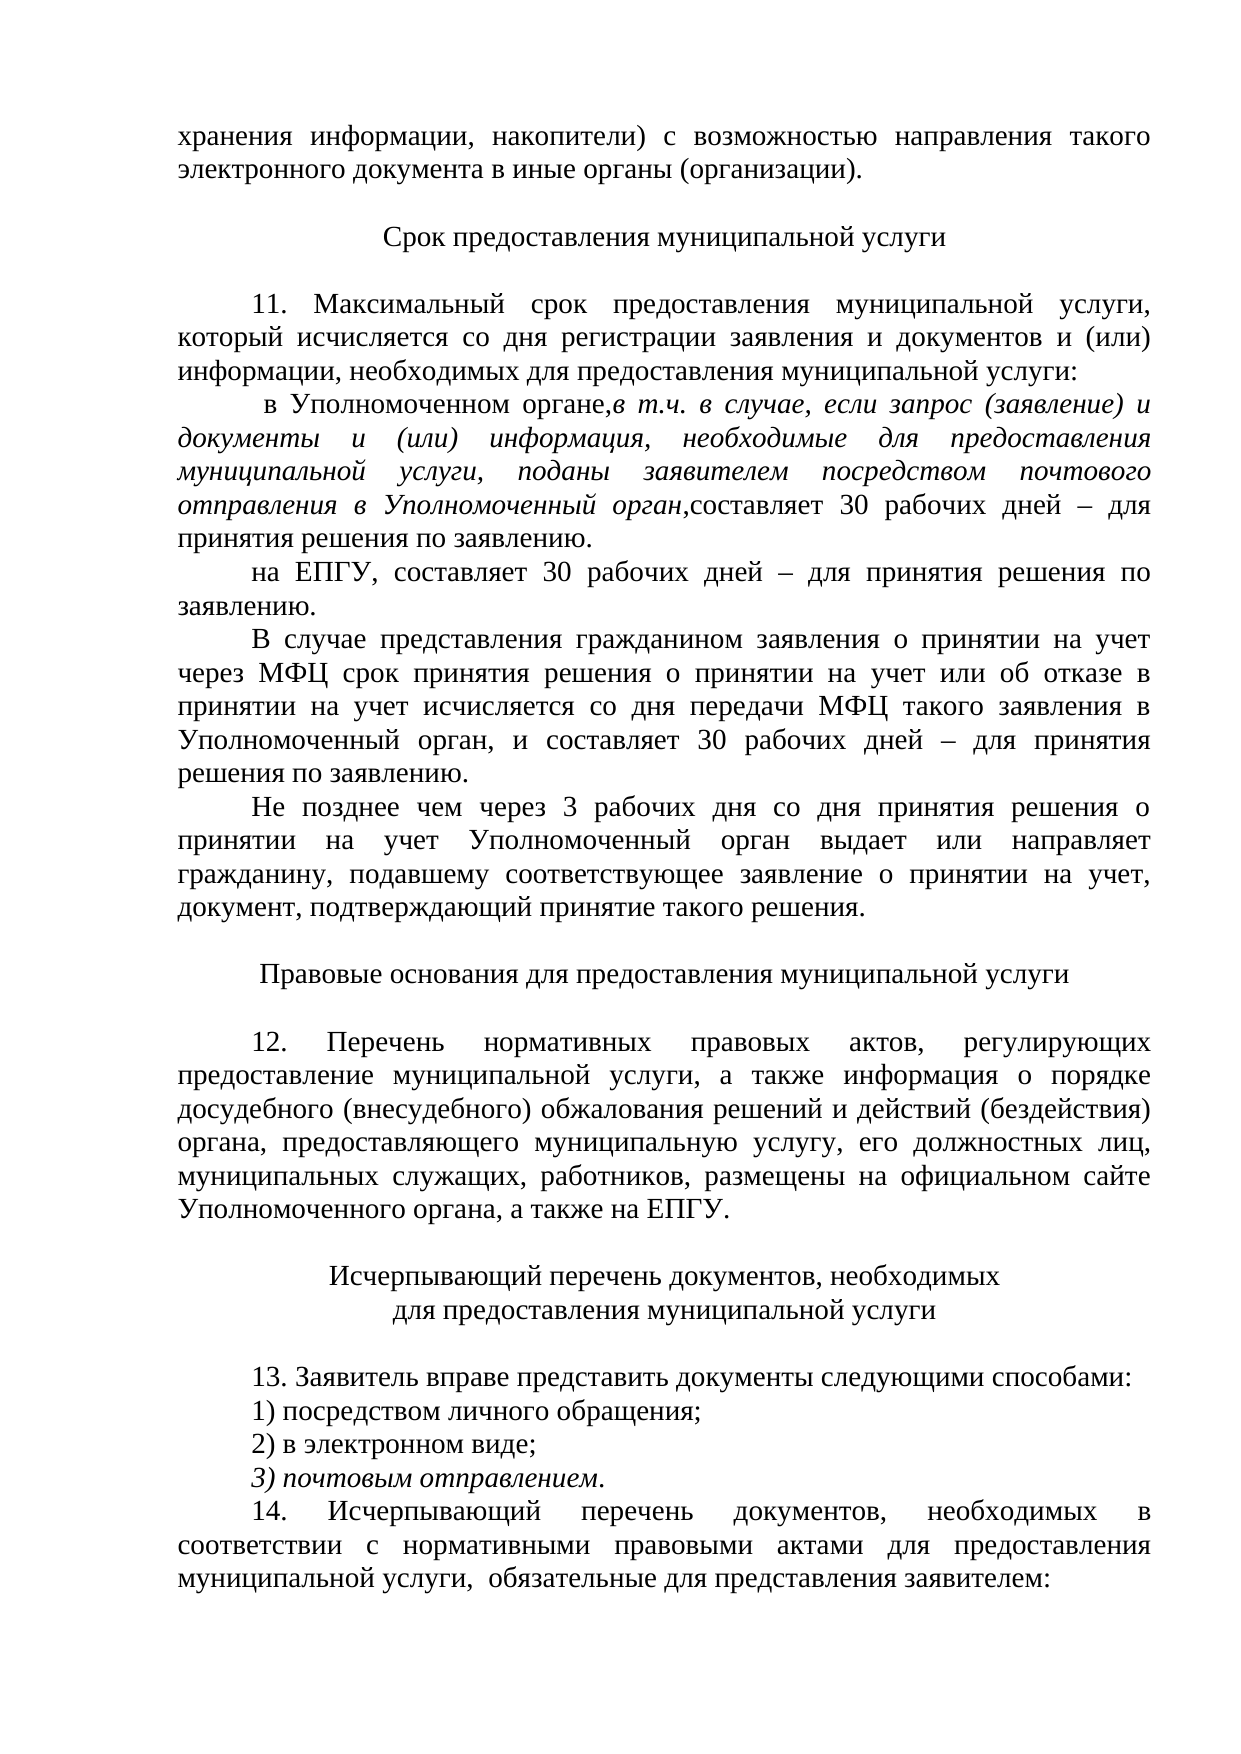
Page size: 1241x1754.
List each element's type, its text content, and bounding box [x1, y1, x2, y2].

text в Уполномоченном органе,в т.ч. в случае, если запрос (заявление) и документы и (или) информация, необходимые для предоставления муниципальной услуги, поданы заявителем посредством почтового отправления в Уполномоченный орган,составляет 30 рабочих дней – для принятия решения по заявлению. [177, 386, 1152, 554]
text Не позднее чем через 3 рабочих дня со дня принятия решения о принятии на учет Уполномоченный орган выдает или направляет гражданину, подавшему соответствующее заявление о принятии на учет, документ, подтверждающий принятие такого решения. [177, 789, 1152, 923]
text 3) почтовым отправлением. [177, 1460, 1152, 1493]
text 11. Максимальный срок предоставления муниципальной услуги, который исчисляется со дня регистрации заявления и документов и (или) информации, необходимых для предоставления муниципальной услуги: [177, 286, 1152, 386]
text 12. Перечень нормативных правовых актов, регулирующих предоставление муниципальной услуги, а также информация о порядке досудебного (внесудебного) обжалования решений и действий (бездействия) органа, предоставляющего муниципальную услугу, его должностных лиц, муниципальных служащих, работников, размещены на официальном сайте Уполномоченного органа, а также на ЕПГУ. [177, 1024, 1152, 1225]
text 13. Заявитель вправе представить документы следующими способами: [177, 1359, 1152, 1393]
text Срок предоставления муниципальной услуги [177, 219, 1152, 252]
text на ЕПГУ, составляет 30 рабочих дней – для принятия решения по заявлению. [177, 554, 1152, 621]
text 14. Исчерпывающий перечень документов, необходимых в соответствии с нормативными правовыми актами для предоставления муниципальной услуги, обязательные для представления заявителем: [177, 1493, 1152, 1594]
text 2) в электронном виде; [177, 1426, 1152, 1460]
text Правовые основания для предоставления муниципальной услуги [177, 957, 1152, 990]
text Исчерпывающий перечень документов, необходимых [177, 1258, 1152, 1292]
text для предоставления муниципальной услуги [177, 1292, 1152, 1326]
text 1) посредством личного обращения; [177, 1393, 1152, 1426]
text В случае представления гражданином заявления о принятии на учет через МФЦ срок принятия решения о принятии на учет или об отказе в принятии на учет исчисляется со дня передачи МФЦ такого заявления в Уполномоченный орган, и составляет 30 рабочих дней – для принятия решения по заявлению. [177, 621, 1152, 789]
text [177, 118, 1152, 185]
